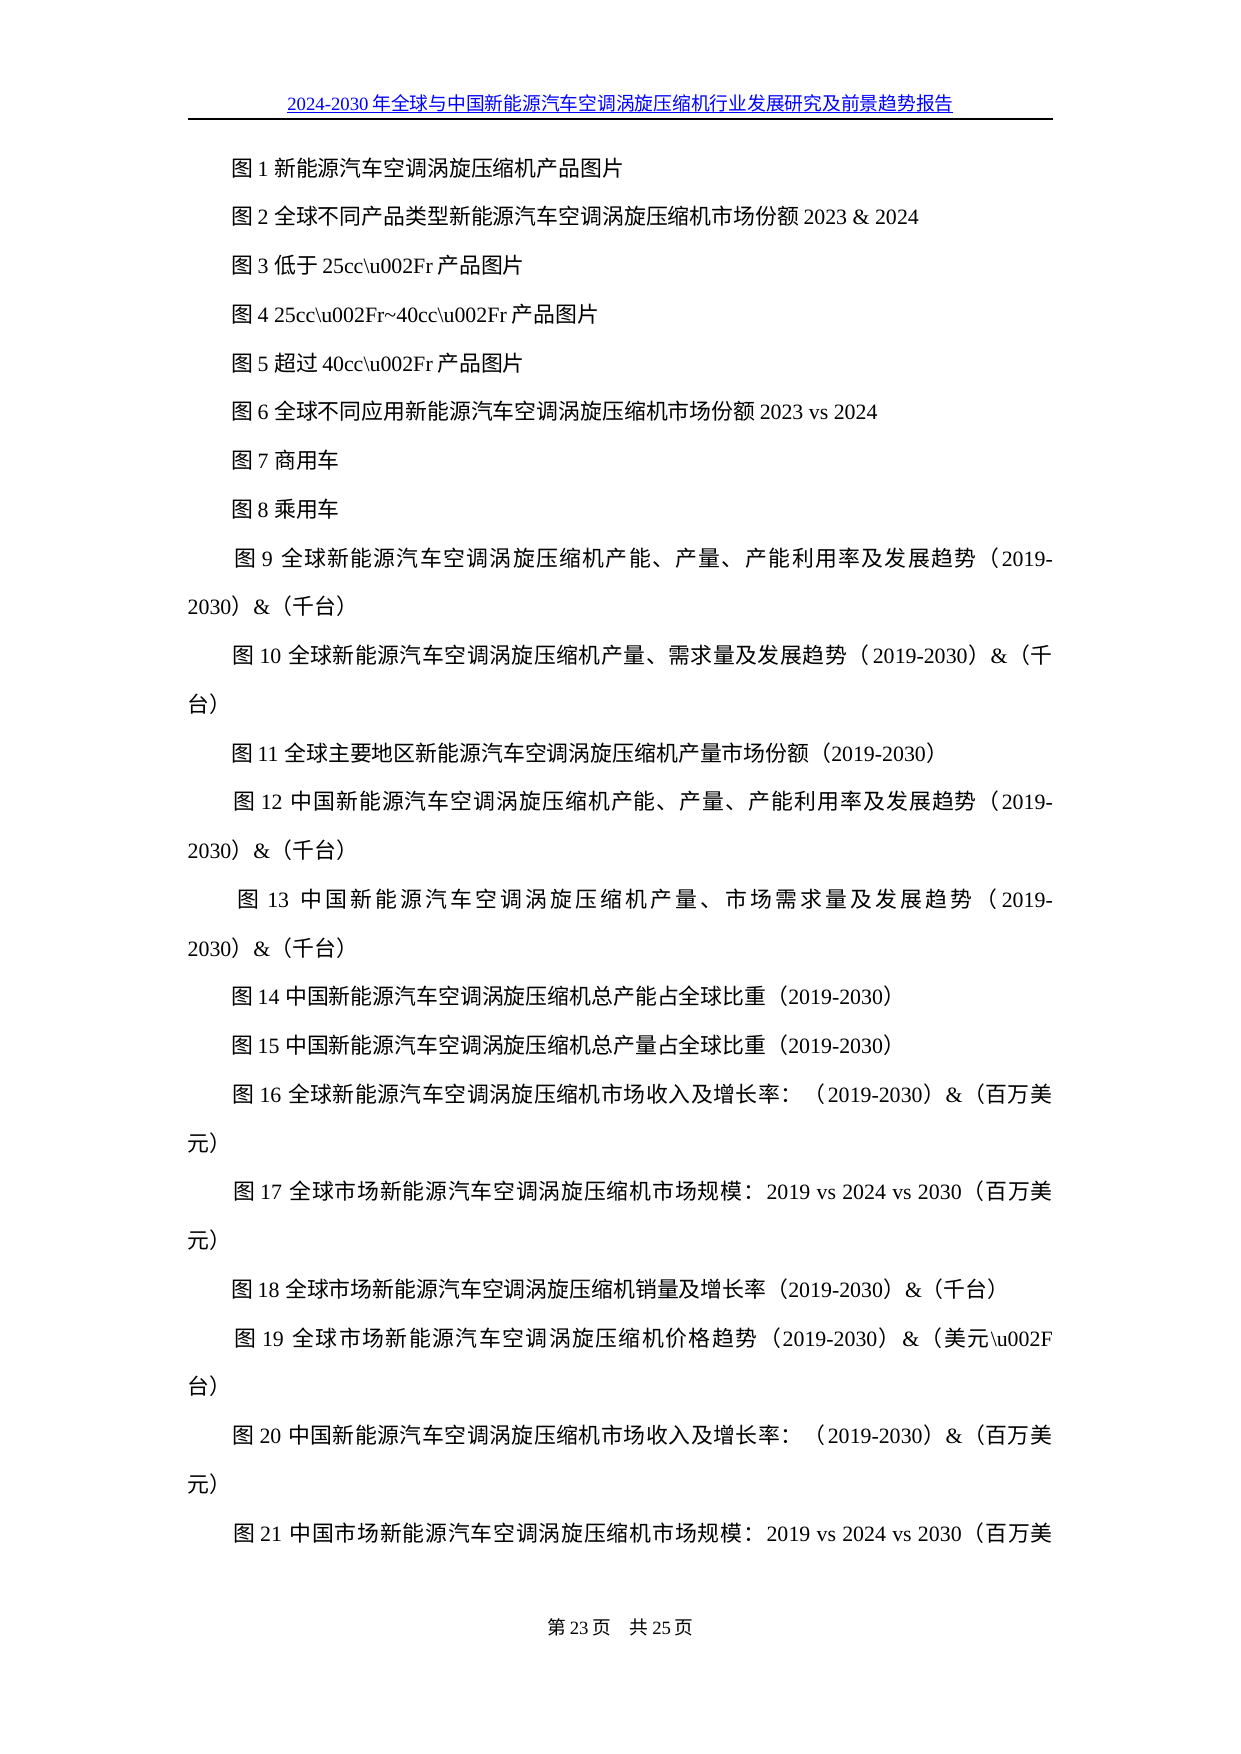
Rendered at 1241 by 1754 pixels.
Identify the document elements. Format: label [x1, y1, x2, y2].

text [187, 150, 1053, 1548]
